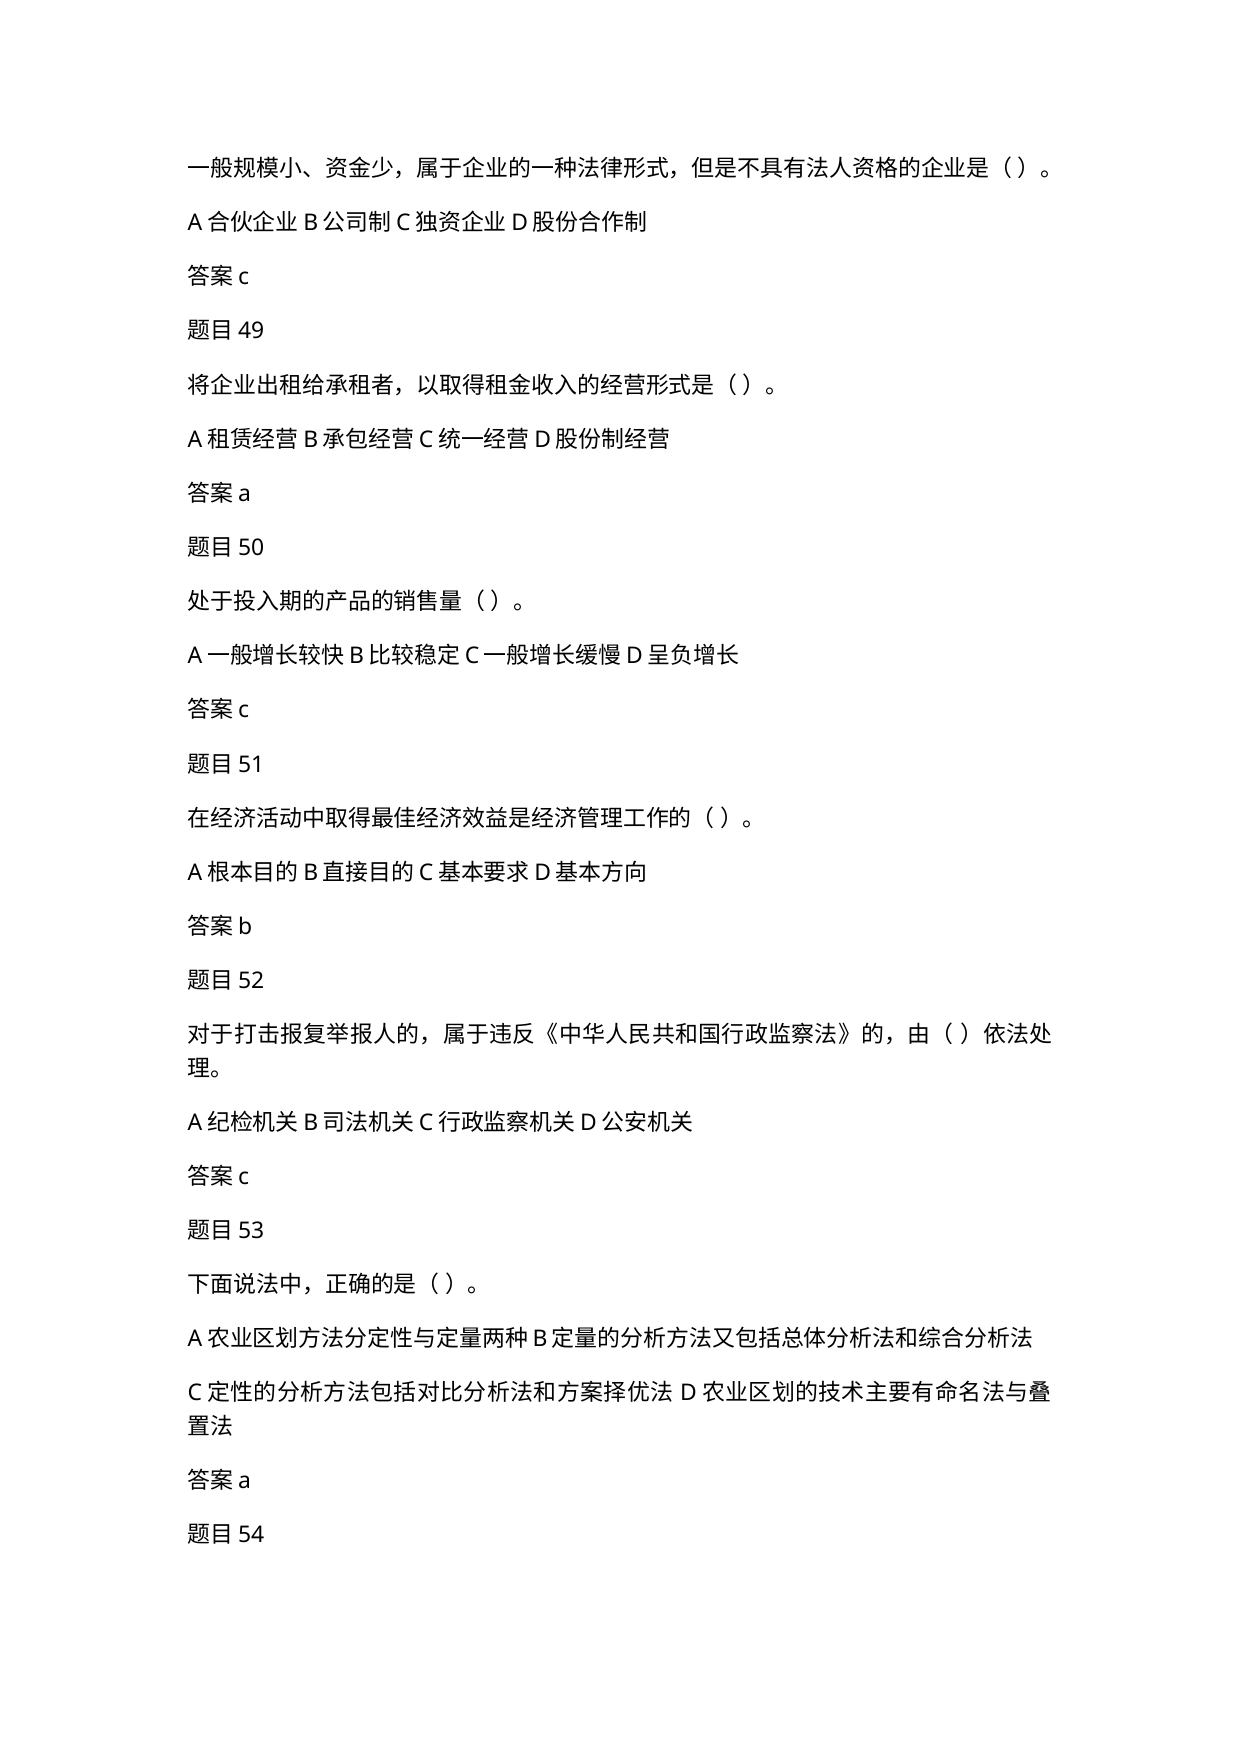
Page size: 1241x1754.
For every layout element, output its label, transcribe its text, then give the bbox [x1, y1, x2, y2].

text 答案c [187, 691, 1053, 725]
text 答案a [187, 475, 1053, 508]
text A一般增长较快B比较稳定C一般增长缓慢D呈负增长 [187, 637, 1053, 671]
text 题目53 [187, 1212, 1053, 1245]
text 答案b [187, 908, 1053, 941]
text 一般规模小、资金少，属于企业的一种法律形式，但是不具有法人资格的企业是（ ）。 [187, 150, 1053, 183]
text 答案a [187, 1462, 1053, 1495]
text 将企业出租给承租者，以取得租金收入的经营形式是（ ）。 [187, 367, 1053, 400]
text 题目49 [187, 312, 1053, 346]
text A合伙企业B公司制C独资企业D股份合作制 [187, 204, 1053, 237]
text A纪检机关B司法机关C行政监察机关D公安机关 [187, 1103, 1053, 1137]
text 答案c [187, 258, 1053, 292]
text 题目52 [187, 962, 1053, 995]
text 题目54 [187, 1516, 1053, 1549]
text 题目50 [187, 529, 1053, 562]
text 处于投入期的产品的销售量（ ）。 [187, 583, 1053, 616]
text 下面说法中，正确的是（ ）。 [187, 1266, 1053, 1299]
text 对于打击报复举报人的，属于违反《中华人民共和国行政监察法》的，由（ ）依法处理。 [187, 1016, 1053, 1083]
text C定性的分析方法包括对比分析法和方案择优法D农业区划的技术主要有命名法与叠置法 [187, 1374, 1053, 1441]
text 答案c [187, 1158, 1053, 1191]
text A农业区划方法分定性与定量两种B定量的分析方法又包括总体分析法和综合分析法 [187, 1320, 1053, 1353]
text 在经济活动中取得最佳经济效益是经济管理工作的（ ）。 [187, 800, 1053, 833]
text A根本目的B直接目的C基本要求D基本方向 [187, 854, 1053, 887]
text A租赁经营B承包经营C统一经营D股份制经营 [187, 421, 1053, 454]
text 题目51 [187, 746, 1053, 779]
